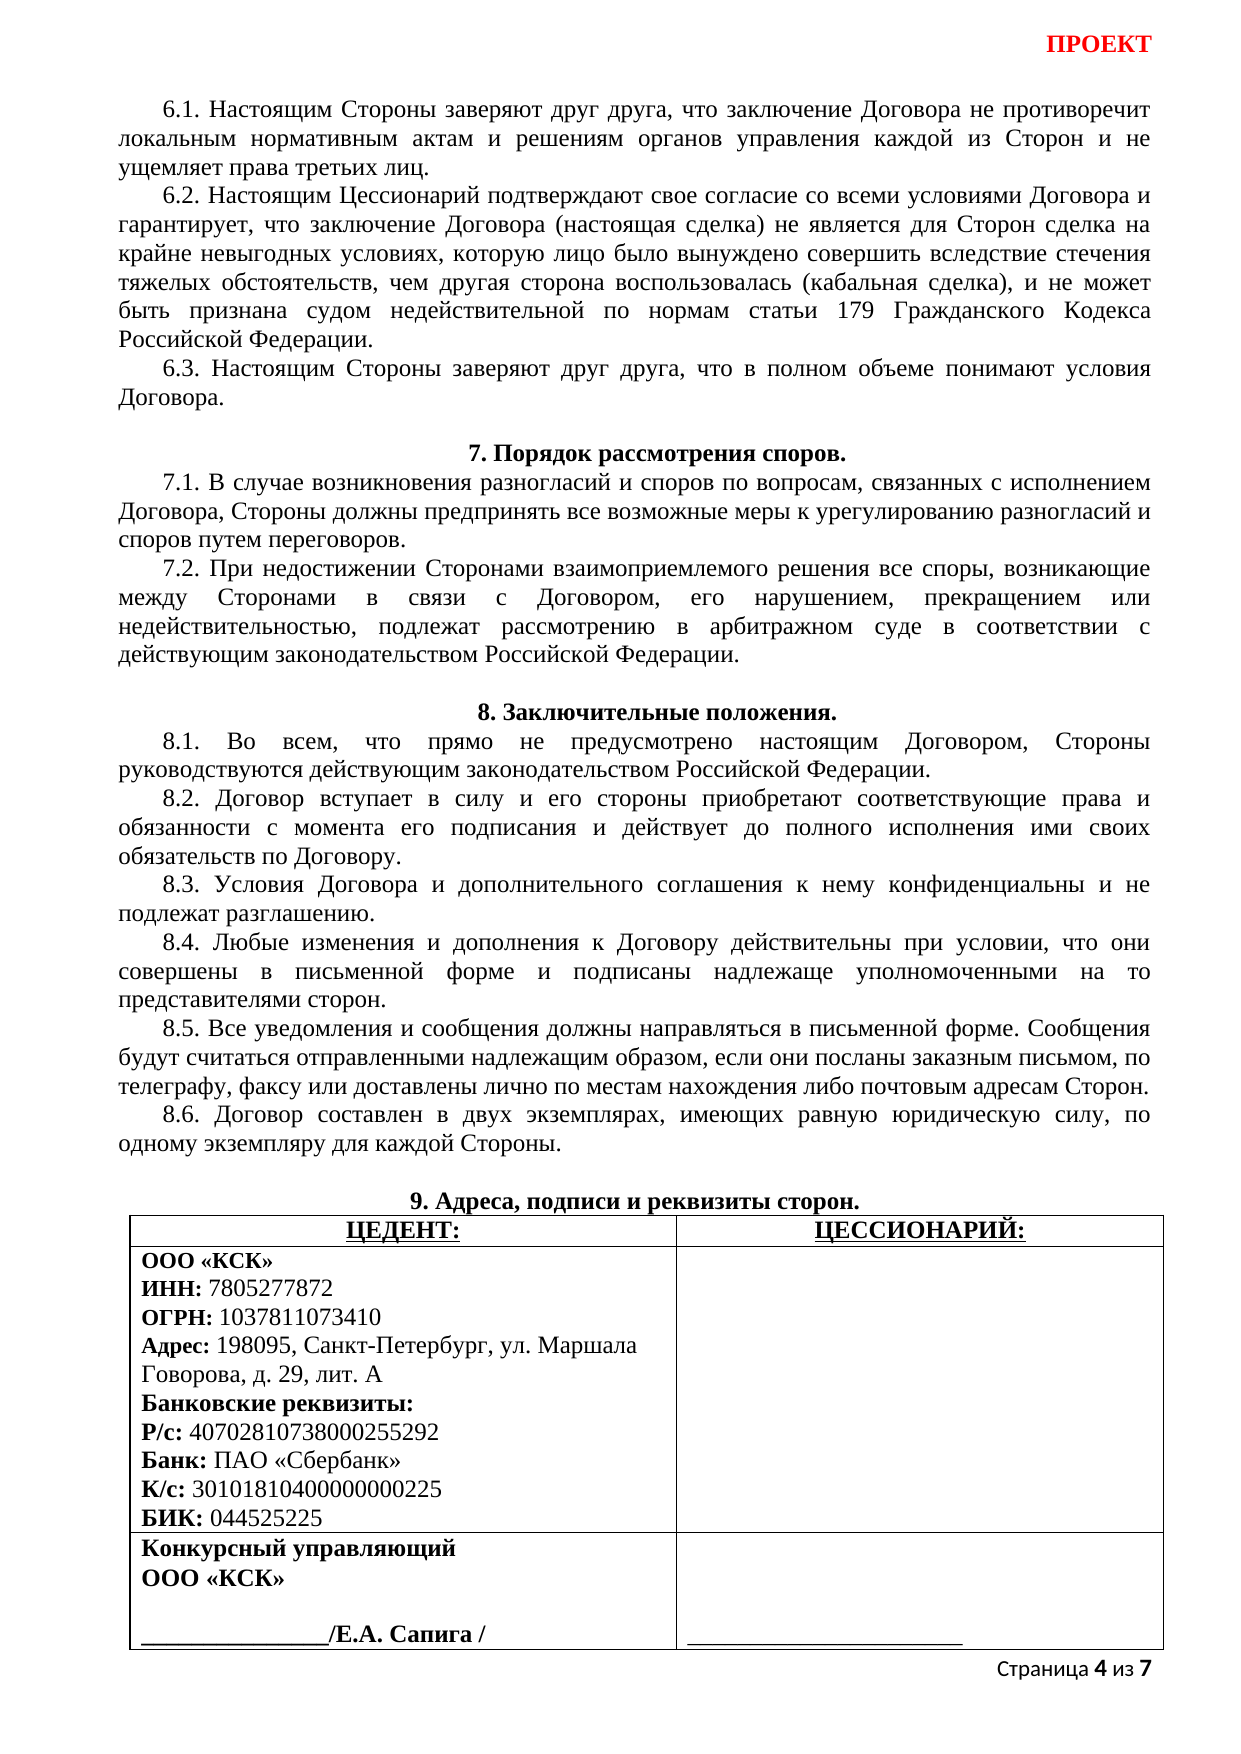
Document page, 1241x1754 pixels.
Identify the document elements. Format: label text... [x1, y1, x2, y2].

text 8. Заключительные положения. [118, 697, 1152, 726]
text 8.5. Все уведомления и сообщения должны направляться в письменной форме. Сообщения будут считаться отправленными надлежащим образом, если они посланы заказным письмом, по телеграфу, факсу или доставлены лично по местам нахождения либо почтовым адресам Сторон. [118, 1013, 1152, 1099]
table_header ЦЕССИОНАРИЙ: [677, 1216, 1163, 1246]
text 8.6. Договор составлен в двух экземплярах, имеющих равную юридическую силу, по одному экземпляру для каждой Стороны. [118, 1099, 1152, 1157]
text 8.1. Во всем, что прямо не предусмотрено настоящим Договором, Стороны руководствуются действующим законодательством Российской Федерации. [118, 726, 1152, 783]
table_cell ______________________ [677, 1533, 1163, 1649]
text 8.3. Условия Договора и дополнительного соглашения к нему конфиденциальны и не подлежат разглашению. [118, 869, 1152, 927]
table_cell Конкурсный управляющий ООО «КСК» _______________/Е.А. Сапига / [131, 1533, 676, 1649]
table_cell ООО «КСК» ИНН: 7805277872 ОГРН: 1037811073410 Адрес: 198095, Санкт-Петербург, ул. Маршала Говорова, д. 29, лит. А Банковские реквизиты: Р/с: 40702810738000255292 Банк: ПАО «Сбербанк» К/с: 30101810400000000225 БИК: 044525225 [131, 1247, 676, 1532]
text 6.2. Настоящим Цессионарий подтверждают свое согласие со всеми условиями Договора и гарантирует, что заключение Договора (настоящая сделка) не является для Сторон сделка на крайне невыгодных условиях, которую лицо было вынуждено совершить вследствие стечения тяжелых обстоятельств, чем другая сторона воспользовалась (кабальная сделка), и не может быть признана судом недействительной по нормам статьи 179 Гражданского Кодекса Российской Федерации. [118, 180, 1152, 353]
text 6.3. Настоящим Стороны заверяют друг друга, что в полном объеме понимают условия Договора. [118, 353, 1152, 410]
text 6.1. Настоящим Стороны заверяют друг друга, что заключение Договора не противоречит локальным нормативным актам и решениям органов управления каждой из Сторон и не ущемляет права третьих лиц. [118, 94, 1152, 180]
table_cell [677, 1247, 1163, 1532]
text 7. Порядок рассмотрения споров. [118, 438, 1152, 467]
text 8.2. Договор вступает в силу и его стороны приобретают соответствующие права и обязанности с момента его подписания и действует до полного исполнения ими своих обязательств по Договору. [118, 783, 1152, 869]
text 7.1. В случае возникновения разногласий и споров по вопросам, связанных с исполнением Договора, Стороны должны предпринять все возможные меры к урегулированию разногласий и споров путем переговоров. [118, 467, 1152, 553]
text 7.2. При недостижении Сторонами взаимоприемлемого решения все споры, возникающие между Сторонами в связи с Договором, его нарушением, прекращением или недействительностью, подлежат рассмотрению в арбитражном суде в соответствии с действующим законодательством Российской Федерации. [118, 553, 1152, 668]
title 9. Адреса, подписи и реквизиты сторон. [118, 1186, 1152, 1214]
text 8.4. Любые изменения и дополнения к Договору действительны при условии, что они совершены в письменной форме и подписаны надлежаще уполномоченными на то представителями сторон. [118, 927, 1152, 1013]
table_header ЦЕДЕНТ: [131, 1216, 676, 1246]
